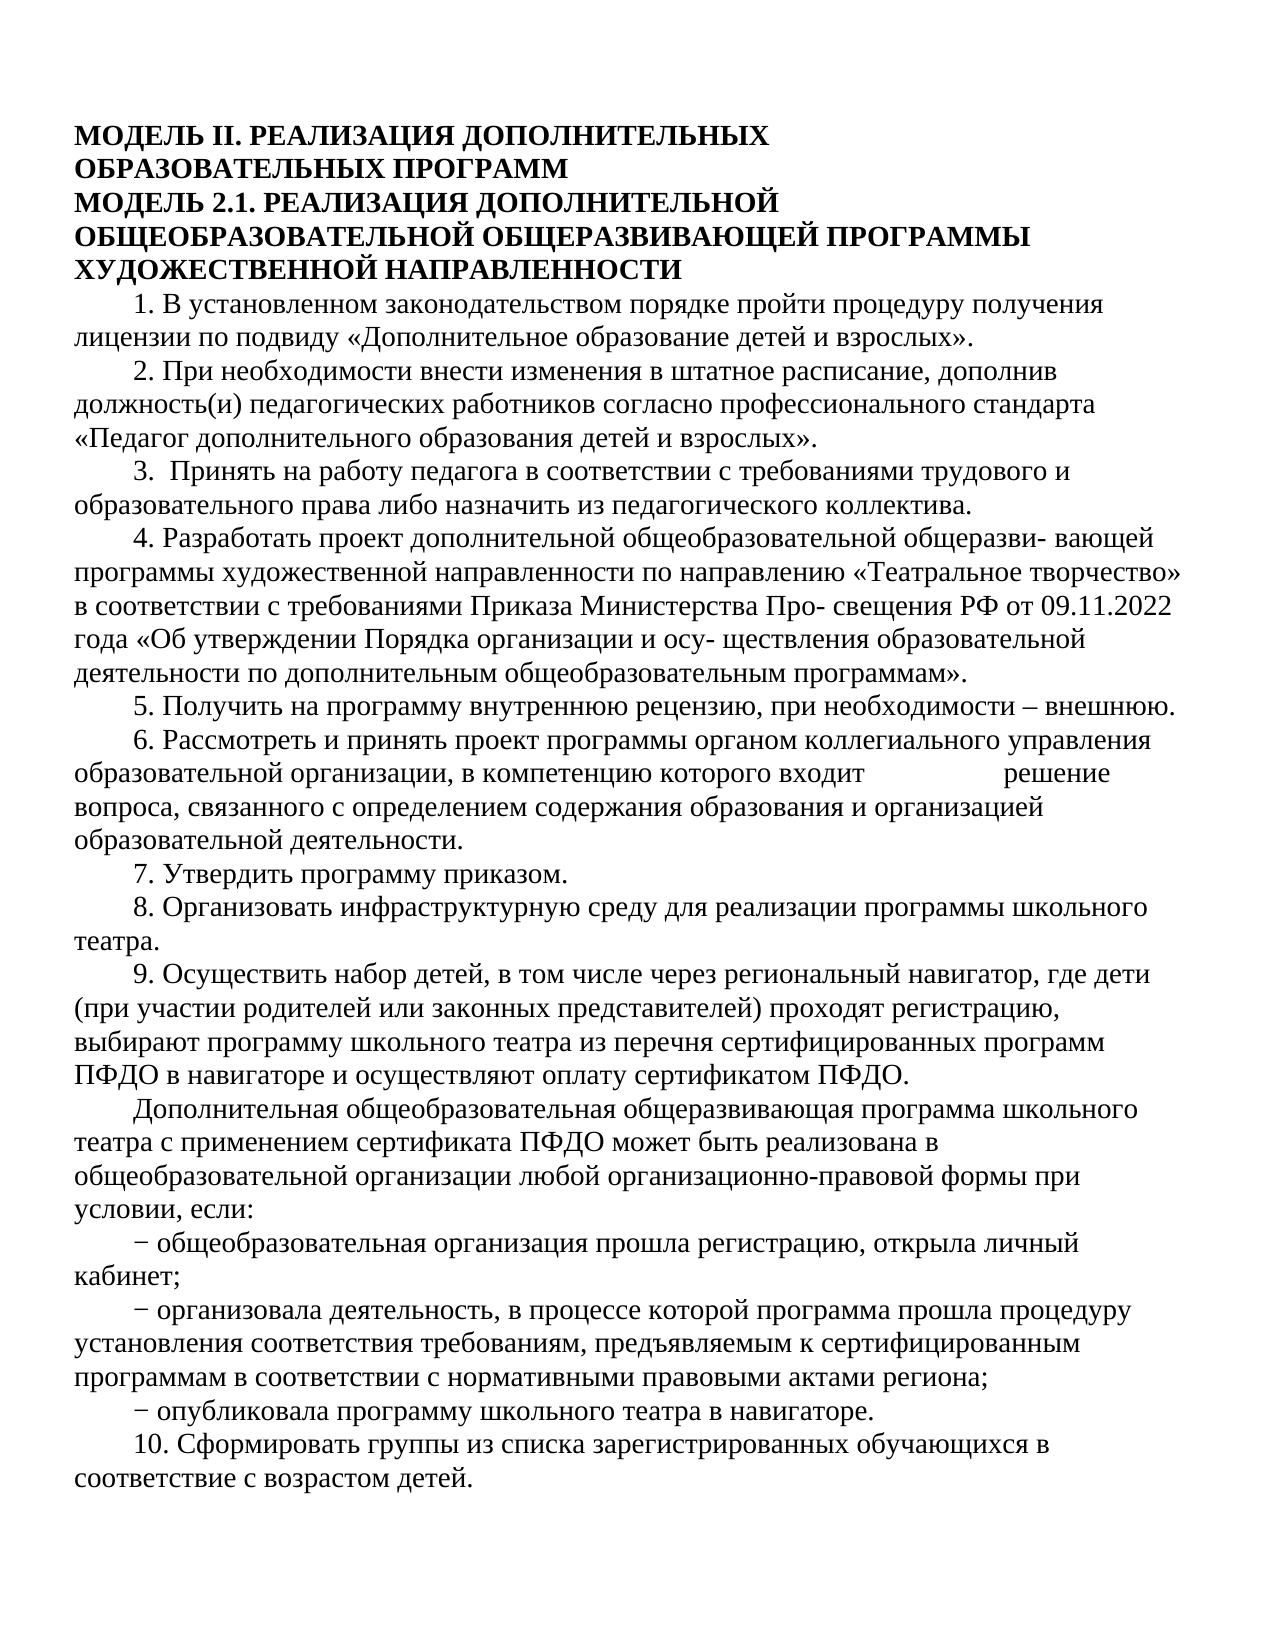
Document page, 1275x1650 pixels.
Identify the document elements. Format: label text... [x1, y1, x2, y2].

text 5. Получить на программу внутреннюю рецензию, при необходимости – внешнюю. [74, 688, 1186, 722]
text 9. Осуществить набор детей, в том числе через региональный навигатор, где дети (при участии родителей или законных представителей) проходят регистрацию, выбирают программу школьного театра из перечня сертифицированных программ ПФДО в навигаторе и осуществляют оплату сертификатом ПФДО. [74, 957, 1186, 1091]
text ХУДОЖЕСТВЕННОЙ НАПРАВЛЕННОСТИ [74, 252, 1186, 286]
text МОДЕЛЬ II. РЕАЛИЗАЦИЯ ДОПОЛНИТЕЛЬНЫХ [74, 118, 1186, 152]
text 8. Организовать инфраструктурную среду для реализации программы школьного театра. [74, 889, 1186, 957]
text 7. Утвердить программу приказом. [74, 856, 1186, 889]
text − опубликовала программу школьного театра в навигаторе. [74, 1393, 1186, 1426]
text Дополнительная общеобразовательная общеразвивающая программа школьного театра с применением сертификата ПФДО может быть реализована в общеобразовательной организации любой организационно-правовой формы при условии, если: [74, 1091, 1186, 1225]
text 2. При необходимости внести изменения в штатное расписание, дополнив должность(и) педагогических работников согласно профессионального стандарта «Педагог дополнительного образования детей и взрослых». [74, 353, 1186, 453]
text ОБРАЗОВАТЕЛЬНЫХ ПРОГРАММ [74, 152, 1186, 185]
text − общеобразовательная организация прошла регистрацию, открыла личный кабинет; [74, 1225, 1186, 1292]
text 1. В установленном законодательством порядке пройти процедуру получения лицензии по подвиду «Дополнительное образование детей и взрослых». [74, 286, 1186, 353]
text 10. Сформировать группы из списка зарегистрированных обучающихся в соответствие с возрастом детей. [74, 1426, 1186, 1493]
text 6. Рассмотреть и принять проект программы органом коллегиального управления образовательной организации, в компетенцию которого входит решение вопроса, связанного с определением содержания образования и организацией образовательной деятельности. [74, 722, 1186, 856]
text МОДЕЛЬ 2.1. РЕАЛИЗАЦИЯ ДОПОЛНИТЕЛЬНОЙ [74, 185, 1186, 219]
text ОБЩЕОБРАЗОВАТЕЛЬНОЙ ОБЩЕРАЗВИВАЮЩЕЙ ПРОГРАММЫ [74, 219, 1186, 252]
text 4. Разработать проект дополнительной общеобразовательной общеразви- вающей программы художественной направленности по направлению «Театральное творчество» в соответствии с требованиями Приказа Министерства Про- свещения РФ от 09.11.2022 года «Об утверждении Порядка организации и осу- ществления образовательной деятельности по дополнительным общеобразовательным программам». [74, 521, 1186, 688]
text 3. Принять на работу педагога в соответствии с требованиями трудового и образовательного права либо назначить из педагогического коллектива. [74, 453, 1186, 521]
text − организовала деятельность, в процессе которой программа прошла процедуру установления соответствия требованиям, предъявляемым к сертифицированным программам в соответствии с нормативными правовыми актами региона; [74, 1292, 1186, 1393]
